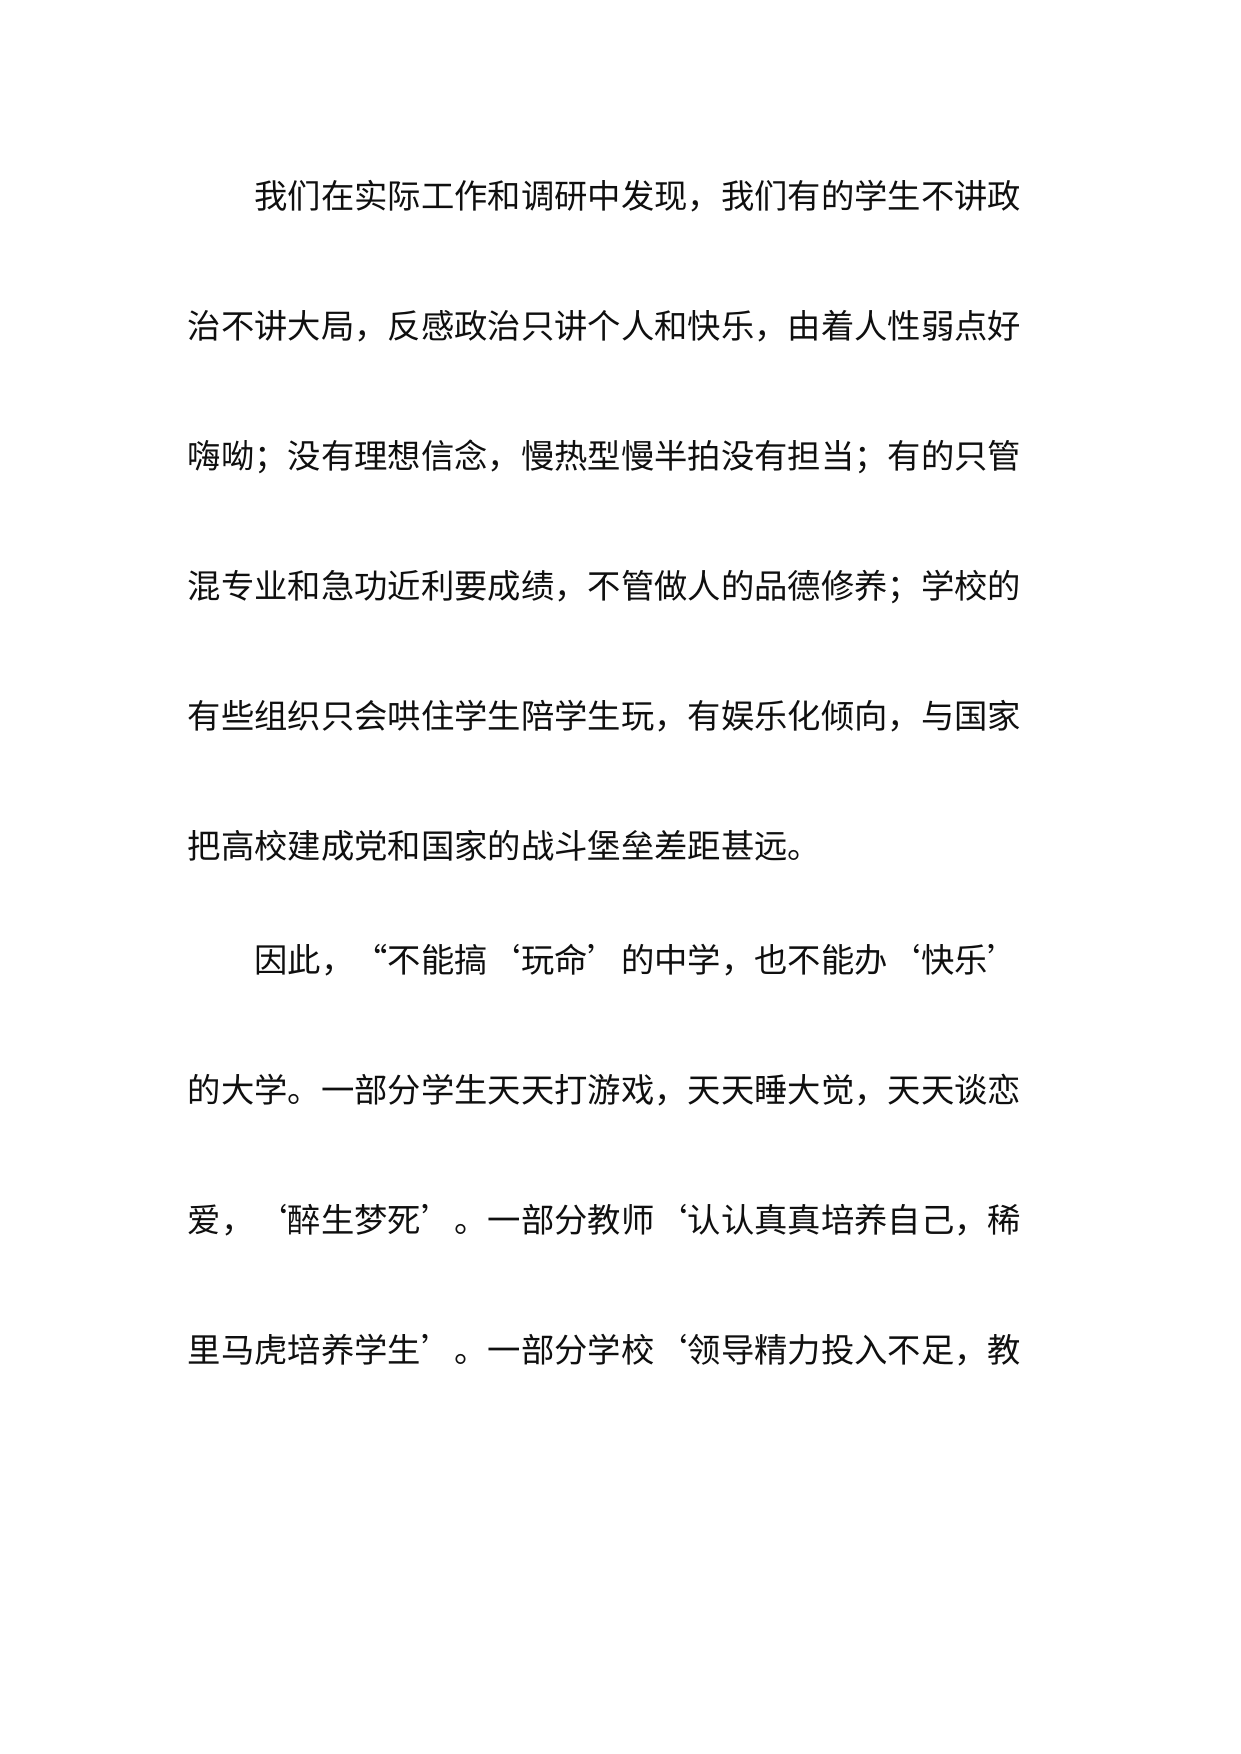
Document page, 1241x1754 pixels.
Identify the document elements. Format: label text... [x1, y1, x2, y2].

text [187, 925, 1053, 1380]
text 我们在实际工作和调研中发现，我们有的学生不讲政治不讲大局，反感政治只讲个人和快乐，由着人性弱点好嗨呦；没有理想信念，慢热型慢半拍没有担当；有的只管混专业和急功近利要成绩，不管做人的品德修养；学校的有些组织只会哄住学生陪学生玩，有娱乐化倾向，与国家把高校建成党和国家的战斗堡垒差距甚远。 [187, 162, 1053, 877]
